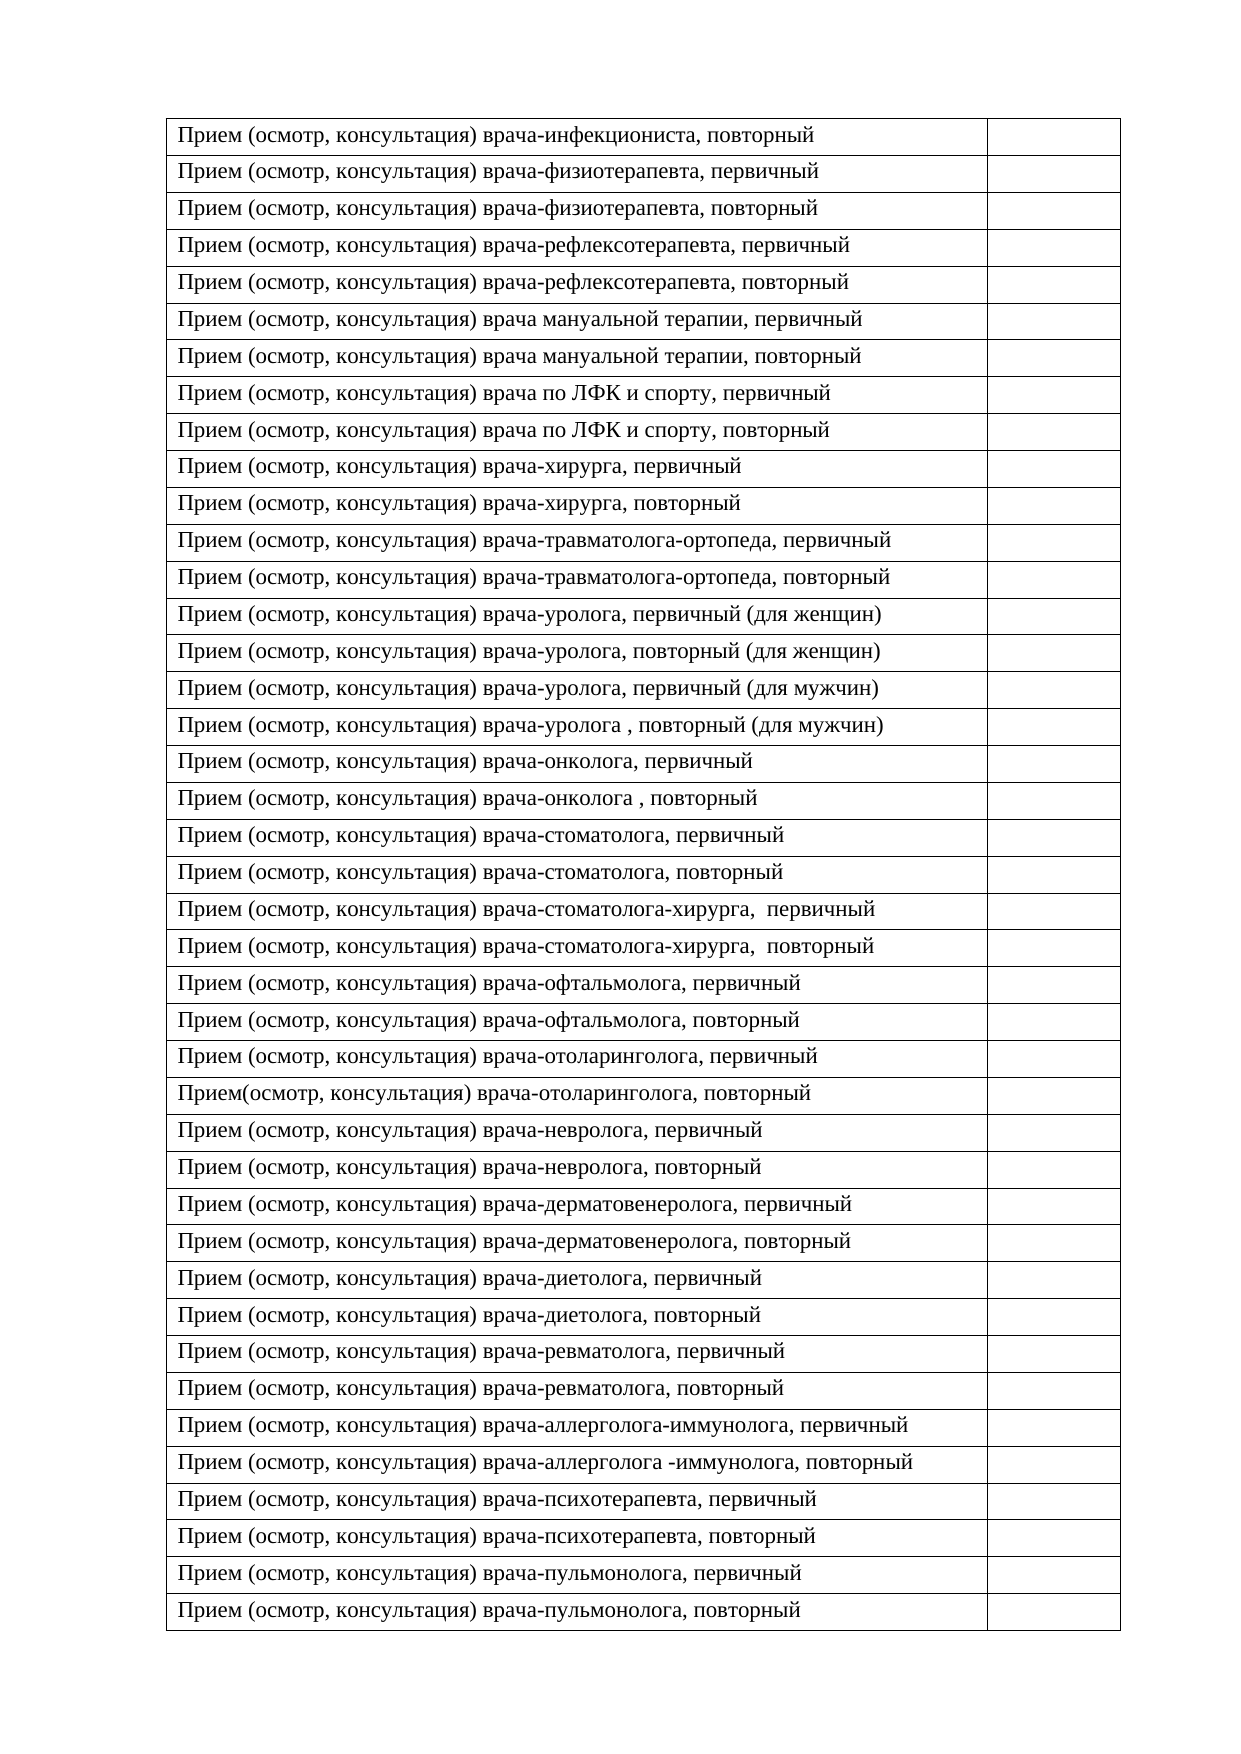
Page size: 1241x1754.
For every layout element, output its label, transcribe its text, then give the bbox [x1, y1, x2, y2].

table_cell Прием (осмотр, консультация) врача-психотерапевта, повторный [167, 1520, 987, 1556]
table_cell Прием (осмотр, консультация) врача-физиотерапевта, повторный [167, 193, 987, 229]
table_cell [988, 1447, 1120, 1482]
table_cell Прием (осмотр, консультация) врача мануальной терапии, повторный [167, 340, 987, 376]
table_cell [988, 340, 1120, 376]
table_cell [988, 820, 1120, 856]
table_cell [988, 562, 1120, 597]
table_cell [988, 1152, 1120, 1187]
table_cell [988, 1594, 1120, 1630]
table_cell Прием (осмотр, консультация) врача-уролога , повторный (для мужчин) [167, 709, 987, 745]
table_cell [988, 1115, 1120, 1151]
table_cell Прием (осмотр, консультация) врача-диетолога, повторный [167, 1299, 987, 1335]
table_cell Прием (осмотр, консультация) врача-ревматолога, повторный [167, 1373, 987, 1409]
table_cell Прием (осмотр, консультация) врача-стоматолога, повторный [167, 857, 987, 892]
table_cell Прием (осмотр, консультация) врача-травматолога-ортопеда, повторный [167, 562, 987, 597]
table_cell [988, 119, 1120, 155]
table_cell Прием (осмотр, консультация) врача-аллерголога -иммунолога, повторный [167, 1447, 987, 1482]
table_cell Прием (осмотр, консультация) врача-физиотерапевта, первичный [167, 156, 987, 192]
table_cell [988, 1557, 1120, 1593]
table_cell Прием (осмотр, консультация) врача-невролога, повторный [167, 1152, 987, 1187]
table_cell [988, 672, 1120, 708]
table_cell [988, 709, 1120, 745]
table_cell [988, 451, 1120, 487]
table_cell Прием (осмотр, консультация) врача-пульмонолога, повторный [167, 1594, 987, 1630]
table_cell Прием (осмотр, консультация) врача по ЛФК и спорту, первичный [167, 377, 987, 413]
table_cell Прием (осмотр, консультация) врача мануальной терапии, первичный [167, 304, 987, 339]
table_cell [988, 267, 1120, 302]
table_cell Прием (осмотр, консультация) врача-рефлексотерапевта, повторный [167, 267, 987, 302]
table_cell [988, 488, 1120, 524]
table_cell [988, 304, 1120, 339]
table_cell [988, 1189, 1120, 1224]
table_cell Прием (осмотр, консультация) врача-уролога, первичный (для женщин) [167, 599, 987, 634]
table_cell [988, 635, 1120, 671]
table_cell [988, 1520, 1120, 1556]
table_cell Прием (осмотр, консультация) врача-ревматолога, первичный [167, 1336, 987, 1372]
table_cell Прием (осмотр, консультация) врача по ЛФК и спорту, повторный [167, 414, 987, 450]
table_cell Прием (осмотр, консультация) врача-стоматолога-хирурга, повторный [167, 930, 987, 966]
table_cell [988, 1078, 1120, 1114]
table_cell [988, 377, 1120, 413]
table_cell [988, 414, 1120, 450]
table_cell [988, 1299, 1120, 1335]
table_cell Прием (осмотр, консультация) врача-инфекциониста, повторный [167, 119, 987, 155]
table_cell [988, 1041, 1120, 1077]
table_cell Прием (осмотр, консультация) врача-аллерголога-иммунолога, первичный [167, 1410, 987, 1446]
table_cell [988, 1004, 1120, 1040]
table_cell [988, 599, 1120, 634]
table_cell [988, 1225, 1120, 1261]
table_cell [988, 193, 1120, 229]
table_cell [988, 894, 1120, 929]
table_cell Прием (осмотр, консультация) врача-отоларинголога, первичный [167, 1041, 987, 1077]
table_cell Прием (осмотр, консультация) врача-онколога , повторный [167, 783, 987, 819]
table_cell [988, 1336, 1120, 1372]
table_cell Прием (осмотр, консультация) врача-психотерапевта, первичный [167, 1484, 987, 1519]
table_cell [988, 1262, 1120, 1298]
table_cell Прием (осмотр, консультация) врача-офтальмолога, первичный [167, 967, 987, 1003]
table_cell [988, 525, 1120, 561]
table_cell Прием(осмотр, консультация) врача-отоларинголога, повторный [167, 1078, 987, 1114]
table_cell Прием (осмотр, консультация) врача-диетолога, первичный [167, 1262, 987, 1298]
table_cell [988, 930, 1120, 966]
table_cell Прием (осмотр, консультация) врача-невролога, первичный [167, 1115, 987, 1151]
table_cell [988, 967, 1120, 1003]
table_cell Прием (осмотр, консультация) врача-пульмонолога, первичный [167, 1557, 987, 1593]
table_cell [988, 1484, 1120, 1519]
table_cell [988, 156, 1120, 192]
table_cell [988, 783, 1120, 819]
table_cell Прием (осмотр, консультация) врача-офтальмолога, повторный [167, 1004, 987, 1040]
table_cell Прием (осмотр, консультация) врача-уролога, первичный (для мужчин) [167, 672, 987, 708]
table_cell [988, 1410, 1120, 1446]
table_cell Прием (осмотр, консультация) врача-травматолога-ортопеда, первичный [167, 525, 987, 561]
table_cell Прием (осмотр, консультация) врача-рефлексотерапевта, первичный [167, 230, 987, 266]
table_cell Прием (осмотр, консультация) врача-уролога, повторный (для женщин) [167, 635, 987, 671]
table_cell Прием (осмотр, консультация) врача-дерматовенеролога, первичный [167, 1189, 987, 1224]
table_cell [988, 746, 1120, 782]
table_cell [988, 1373, 1120, 1409]
table_cell Прием (осмотр, консультация) врача-дерматовенеролога, повторный [167, 1225, 987, 1261]
table_cell [988, 857, 1120, 892]
table_cell Прием (осмотр, консультация) врача-хирурга, повторный [167, 488, 987, 524]
table_cell [988, 230, 1120, 266]
table_cell Прием (осмотр, консультация) врача-хирурга, первичный [167, 451, 987, 487]
table_cell Прием (осмотр, консультация) врача-онколога, первичный [167, 746, 987, 782]
table_cell Прием (осмотр, консультация) врача-стоматолога, первичный [167, 820, 987, 856]
table_cell Прием (осмотр, консультация) врача-стоматолога-хирурга, первичный [167, 894, 987, 929]
